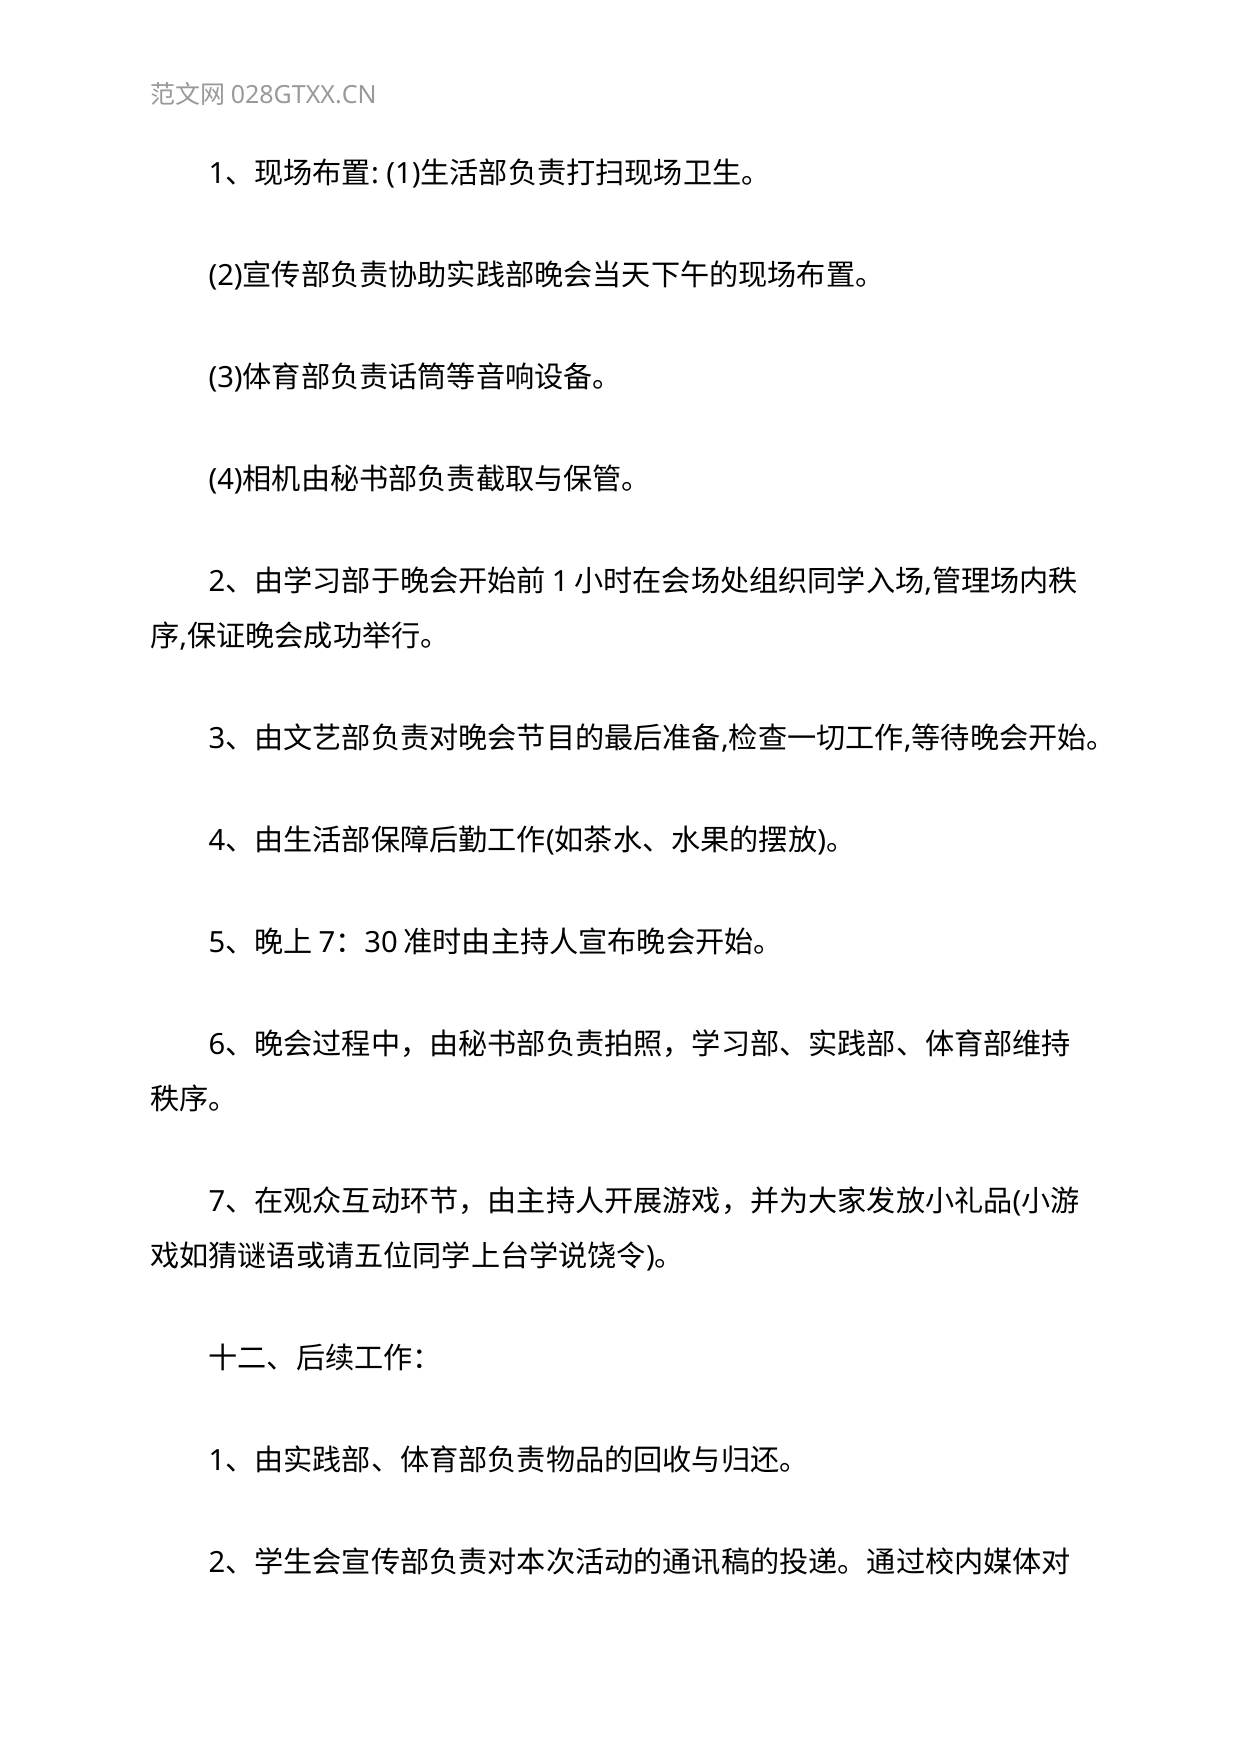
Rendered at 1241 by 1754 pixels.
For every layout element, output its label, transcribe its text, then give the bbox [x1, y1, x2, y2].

text 2、由学习部于晚会开始前1小时在会场处组织同学入场,管理场内秩序,保证晚会成功举行。 [150, 558, 1090, 655]
text (2)宣传部负责协助实践部晚会当天下午的现场布置。 [150, 252, 1090, 294]
text 3、由文艺部负责对晚会节目的最后准备,检查一切工作,等待晚会开始。 [150, 715, 1090, 757]
text 7、在观众互动环节，由主持人开展游戏，并为大家发放小礼品(小游戏如猜谜语或请五位同学上台学说饶令)。 [150, 1178, 1090, 1275]
text 4、由生活部保障后勤工作(如茶水、水果的摆放)。 [150, 817, 1090, 859]
text 5、晚上7：30准时由主持人宣布晚会开始。 [150, 919, 1090, 961]
text (3)体育部负责话筒等音响设备。 [150, 354, 1090, 396]
text 6、晚会过程中，由秘书部负责拍照，学习部、实践部、体育部维持秩序。 [150, 1021, 1090, 1118]
text 十二、后续工作： [150, 1334, 1090, 1377]
text (4)相机由秘书部负责截取与保管。 [150, 456, 1090, 498]
text 1、现场布置: (1)生活部负责打扫现场卫生。 [150, 150, 1090, 192]
text 1、由实践部、体育部负责物品的回收与归还。 [150, 1436, 1090, 1479]
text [150, 1538, 1090, 1581]
